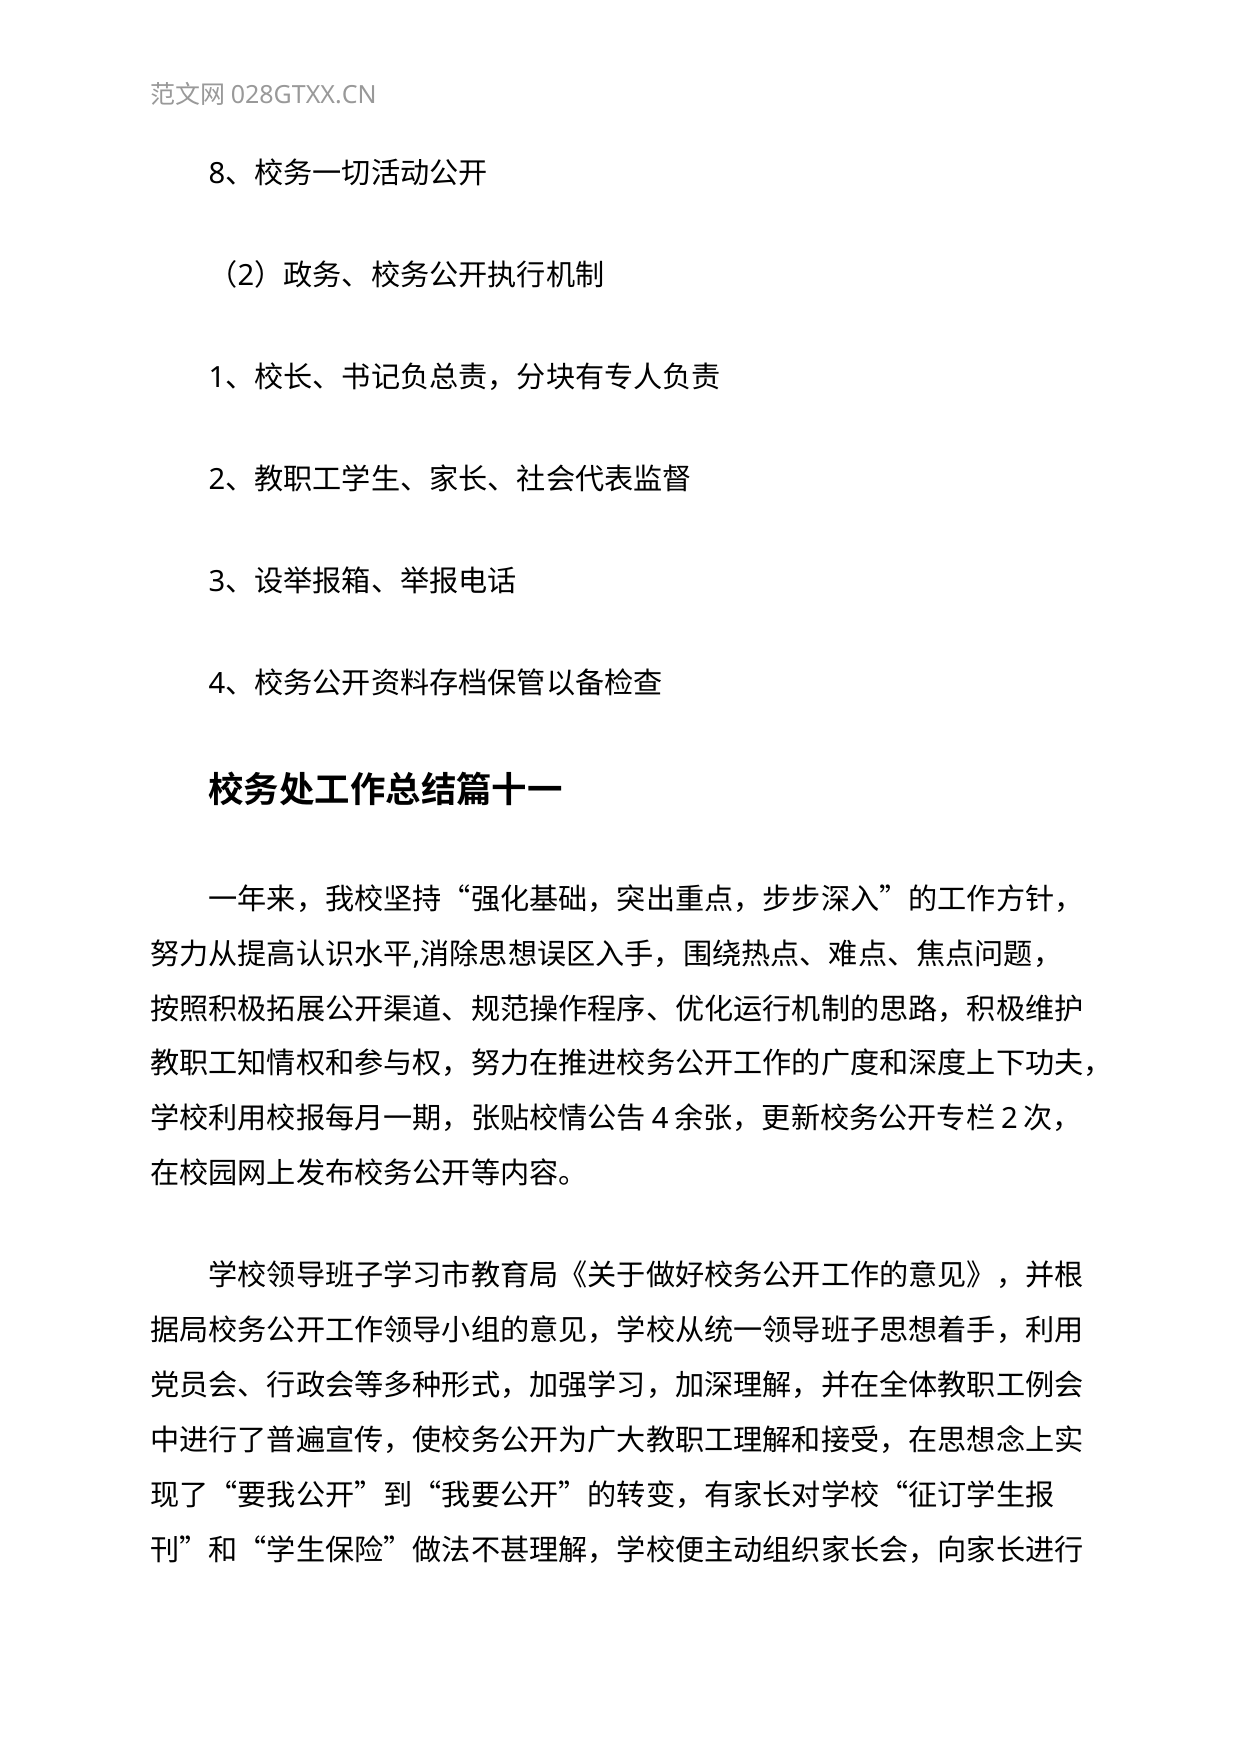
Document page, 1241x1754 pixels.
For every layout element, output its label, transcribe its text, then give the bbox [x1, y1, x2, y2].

text 1、校长、书记负总责，分块有专人负责 [150, 354, 1090, 396]
text 3、设举报箱、举报电话 [150, 558, 1090, 600]
text 一年来，我校坚持“强化基础，突出重点，步步深入”的工作方针，努力从提高认识水平,消除思想误区入手，围绕热点、难点、焦点问题，按照积极拓展公开渠道、规范操作程序、优化运行机制的思路，积极维护教职工知情权和参与权，努力在推进校务公开工作的广度和深度上下功夫，学校利用校报每月一期，张贴校情公告4余张，更新校务公开专栏2次，在校园网上发布校务公开等内容。 [150, 875, 1090, 1192]
text 8、校务一切活动公开 [150, 150, 1090, 192]
text （2）政务、校务公开执行机制 [150, 252, 1090, 294]
text 2、教职工学生、家长、社会代表监督 [150, 456, 1090, 498]
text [150, 1252, 1090, 1568]
text 4、校务公开资料存档保管以备检查 [150, 660, 1090, 702]
text 校务处工作总结篇十一 [150, 762, 1090, 813]
